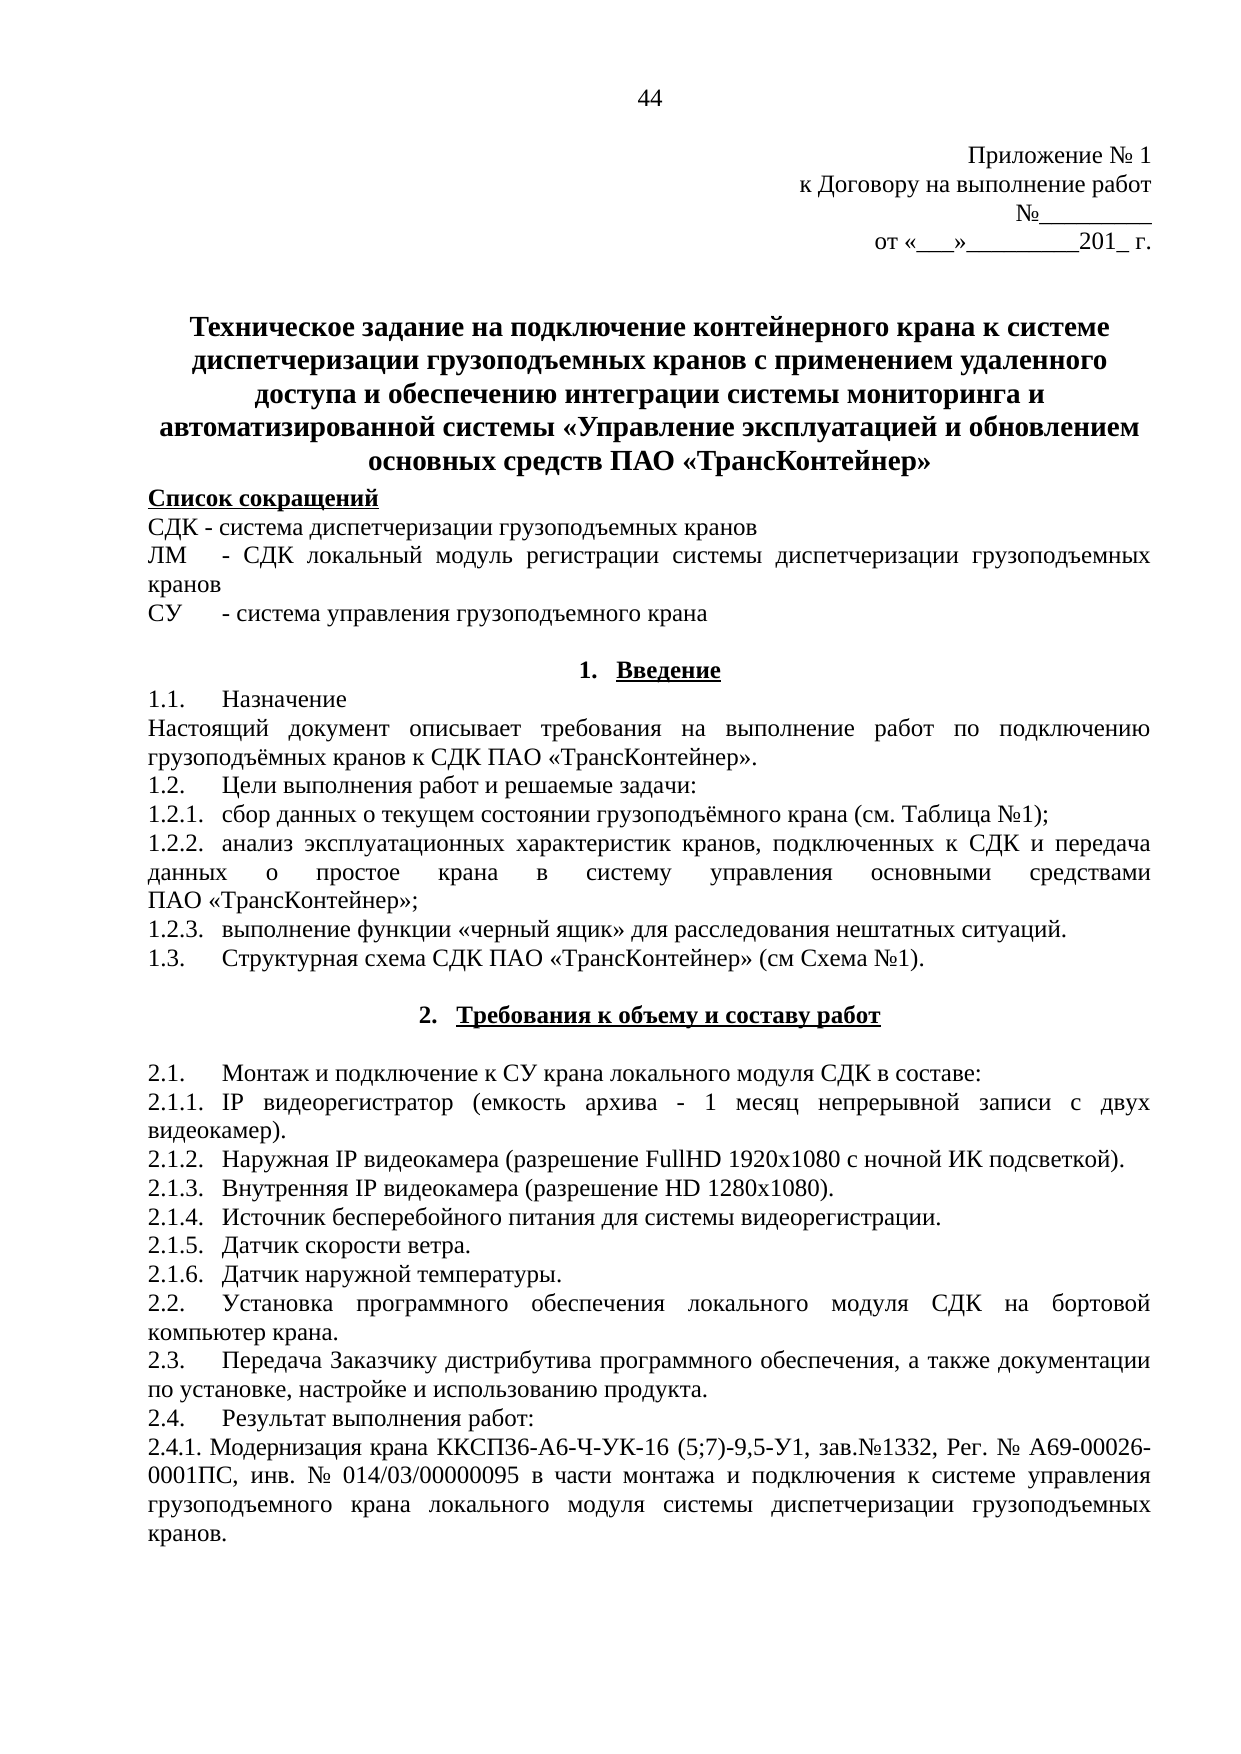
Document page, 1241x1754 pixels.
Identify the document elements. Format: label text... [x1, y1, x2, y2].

list Назначение [148, 684, 1152, 713]
list Установка программного обеспечения локального модуля СДК на бортовой компьютер крана. [148, 1288, 1152, 1345]
list Внутренняя IP видеокамера (разрешение HD 1280х1080). [148, 1173, 1152, 1202]
text Приложение № 1 [148, 140, 1152, 169]
text к Договору на выполнение работ [148, 169, 1152, 198]
title Техническое задание на подключение контейнерного крана к системе диспетчеризации грузоподъемных кранов с применением удаленного доступа и обеспечению интеграции системы мониторинга и автоматизированной системы «Управление эксплуатацией и обновлением основных средств ПАО «ТрансКонтейнер» [148, 309, 1152, 477]
list выполнение функции «черный ящик» для расследования нештатных ситуаций. [148, 914, 1152, 943]
text №_________ [148, 198, 1152, 226]
list Монтаж и подключение к СУ крана локального модуля СДК в составе: [148, 1058, 1152, 1087]
list Наружная IP видеокамера (разрешение FullHD 1920х1080 с ночной ИК подсветкой). [148, 1144, 1152, 1173]
list сбор данных о текущем состоянии грузоподъёмного крана (см. Таблица №1); [148, 799, 1152, 828]
list Датчик скорости ветра. [148, 1230, 1152, 1259]
list IP видеорегистратор (емкость архива - 1 месяц непрерывной записи с двух видеокамер). [148, 1087, 1152, 1144]
text СДК - система диспетчеризации грузоподъемных кранов [148, 512, 1152, 540]
list Датчик наружной температуры. [148, 1259, 1152, 1288]
list Результат выполнения работ: [148, 1403, 1152, 1432]
list Структурная схема СДК ПАО «ТрансКонтейнер» (см Схема №1). [148, 943, 1152, 972]
list Цели выполнения работ и решаемые задачи: [148, 770, 1152, 799]
list Источник бесперебойного питания для системы видеорегистрации. [148, 1202, 1152, 1230]
text ЛМ - СДК локальный модуль регистрации системы диспетчеризации грузоподъемных кранов [148, 540, 1152, 598]
text от «___»_________201_ г. [148, 226, 1152, 255]
text Настоящий документ описывает требования на выполнение работ по подключению грузоподъёмных кранов к СДК ПАО «ТрансКонтейнер». [148, 713, 1152, 770]
list анализ эксплуатационных характеристик кранов, подключенных к СДК и передача данных о простое крана в систему управления основными средствами ПАО «ТрансКонтейнер»; [148, 828, 1152, 914]
list Требования к объему и составу работ [148, 1000, 1152, 1029]
text Список сокращений [148, 483, 1152, 512]
list Введение [148, 655, 1152, 684]
text 2.4.1. Модернизация крана ККСП36-А6-Ч-УК-16 (5;7)-9,5-У1, зав.№1332, Рег. № А69-00026-0001ПС, инв. № 014/03/00000095 в части монтажа и подключения к системе управления грузоподъемного крана локального модуля системы диспетчеризации грузоподъемных кранов. [148, 1432, 1152, 1547]
text СУ - система управления грузоподъемного крана [148, 598, 1152, 627]
list Передача Заказчику дистрибутива программного обеспечения, а также документации по установке, настройке и использованию продукта. [148, 1345, 1152, 1403]
